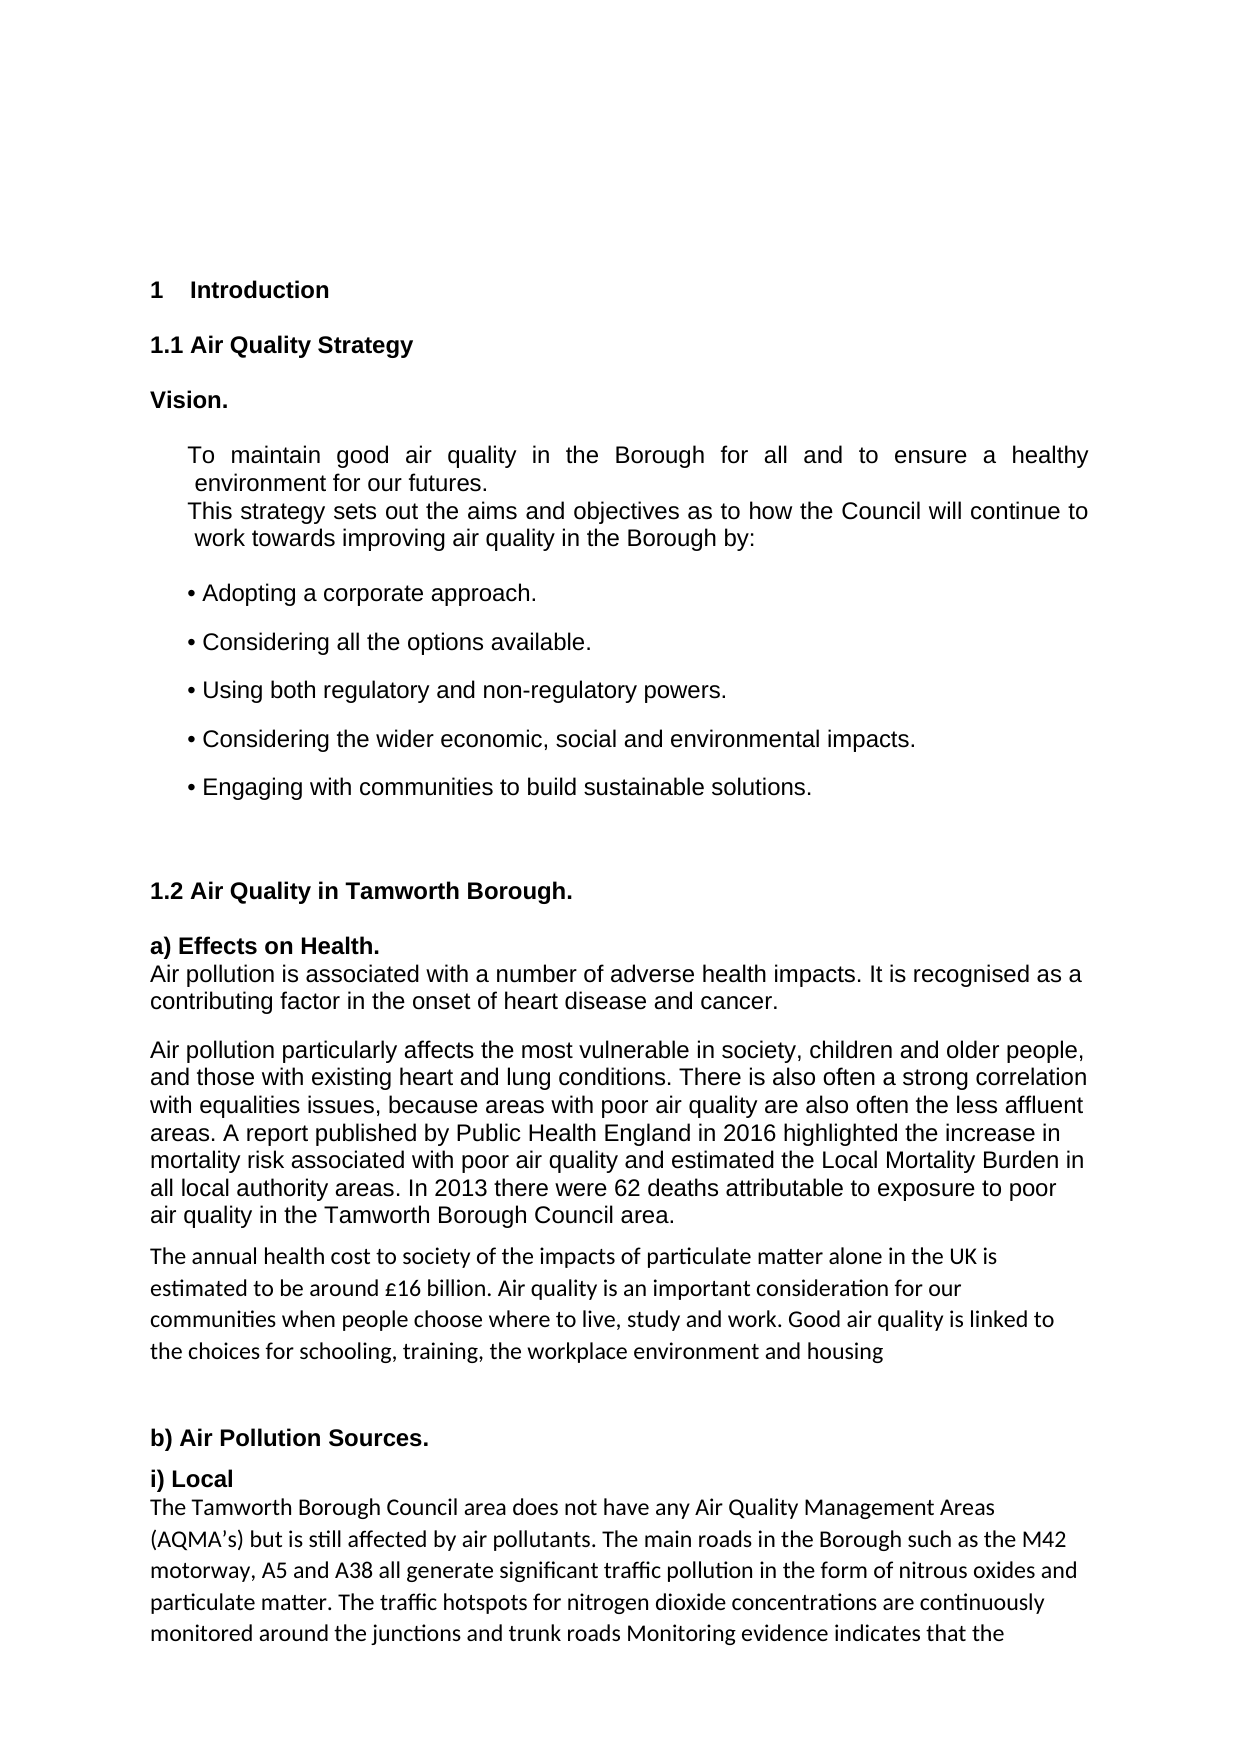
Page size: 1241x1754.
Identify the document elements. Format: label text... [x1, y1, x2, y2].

text • Using both regulatory and non-regulatory powers. [187, 676, 1090, 704]
text i) Local [150, 1464, 1090, 1492]
list Air Quality Strategy [150, 331, 1090, 358]
text This strategy sets out the aims and objectives as to how the Council will continue to work towards improving air quality in the Borough by: [187, 497, 1090, 552]
text Air pollution is associated with a number of adverse health impacts. It is recognised as a contributing factor in the onset of heart disease and cancer. [150, 959, 1090, 1015]
text The annual health cost to society of the impacts of particulate matter alone in the UK is estimated to be around £16 billion. Air quality is an important consideration for our communities when people choose where to live, study and work. Good air quality is linked to the choices for schooling, training, the workplace environment and housing [150, 1241, 1090, 1365]
text • Considering the wider economic, social and environmental impacts. [187, 725, 1090, 752]
list Introduction [150, 276, 1090, 303]
text a) Effects on Health. [150, 932, 1090, 959]
text To maintain good air quality in the Borough for all and to ensure a healthy environment for our futures. [187, 441, 1090, 497]
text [150, 1492, 1090, 1648]
text • Engaging with communities to build sustainable solutions. [187, 773, 1090, 801]
text b) Air Pollution Sources. [150, 1424, 1090, 1452]
text • Considering all the options available. [187, 628, 1090, 655]
text Air pollution particularly affects the most vulnerable in society, children and older people, and those with existing heart and lung conditions. There is also often a strong correlation with equalities issues, because areas with poor air quality are also often the less affluent areas. A report published by Public Health England in 2016 highlighted the increase in mortality risk associated with poor air quality and estimated the Local Mortality Burden in all local authority areas. In 2013 there were 62 deaths attributable to exposure to poor air quality in the Tamworth Borough Council area. [150, 1036, 1090, 1229]
text • Adopting a corporate approach. [187, 579, 1090, 607]
list Air Quality in Tamworth Borough. [150, 877, 1090, 904]
text Vision. [150, 386, 1090, 414]
